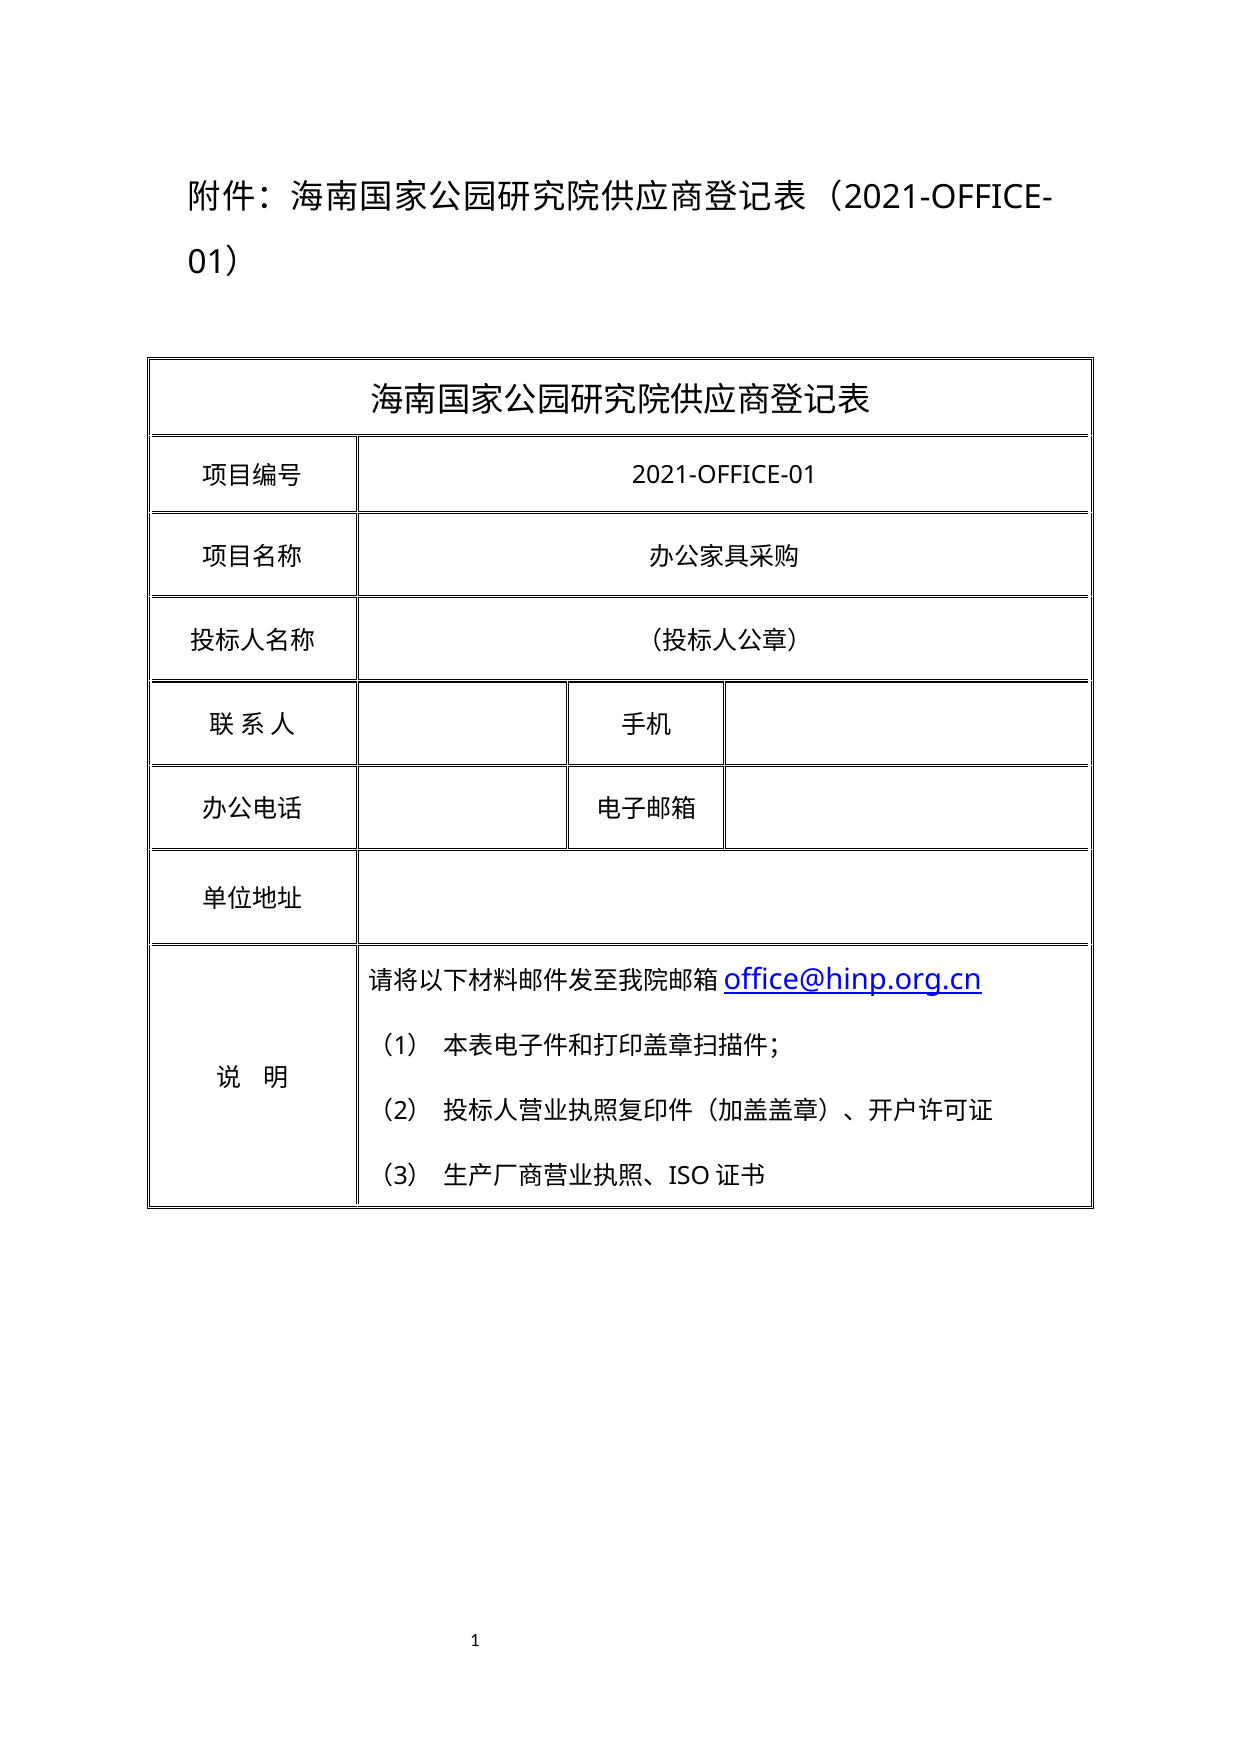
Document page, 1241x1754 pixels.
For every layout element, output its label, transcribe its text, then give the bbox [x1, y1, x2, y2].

table_cell 项目编号 [148, 434, 357, 511]
table_cell 联 系 人 [148, 679, 357, 763]
table_cell 手机 [569, 683, 723, 763]
table_cell 办公家具采购 [357, 511, 1092, 595]
table_cell [359, 848, 1091, 943]
table_cell （投标人公章） [357, 595, 1092, 679]
table_cell 请将以下材料邮件发至我院邮箱office@hinp.org.cn 本表电子件和打印盖章扫描件； 投标人营业执照复印件（加盖盖章）、开户许可证 生产厂商营业执照、ISO证书 [357, 943, 1091, 1206]
table_cell [725, 679, 1092, 763]
table_cell 单位地址 [150, 848, 356, 943]
table_cell [359, 767, 566, 848]
text 附件：海南国家公园研究院供应商登记表（2021-OFFICE-01） [187, 162, 1053, 292]
table_cell 说 明 [150, 943, 357, 1206]
table_cell [726, 764, 1091, 848]
table_cell [359, 683, 566, 763]
table_cell 2021-OFFICE-01 [357, 434, 1092, 511]
table_cell 电子邮箱 [569, 767, 723, 848]
table_header 海南国家公园研究院供应商登记表 [150, 360, 1091, 434]
table_cell 项目名称 [148, 511, 357, 595]
table_cell 办公电话 [150, 764, 356, 848]
table_cell 投标人名称 [148, 595, 357, 679]
